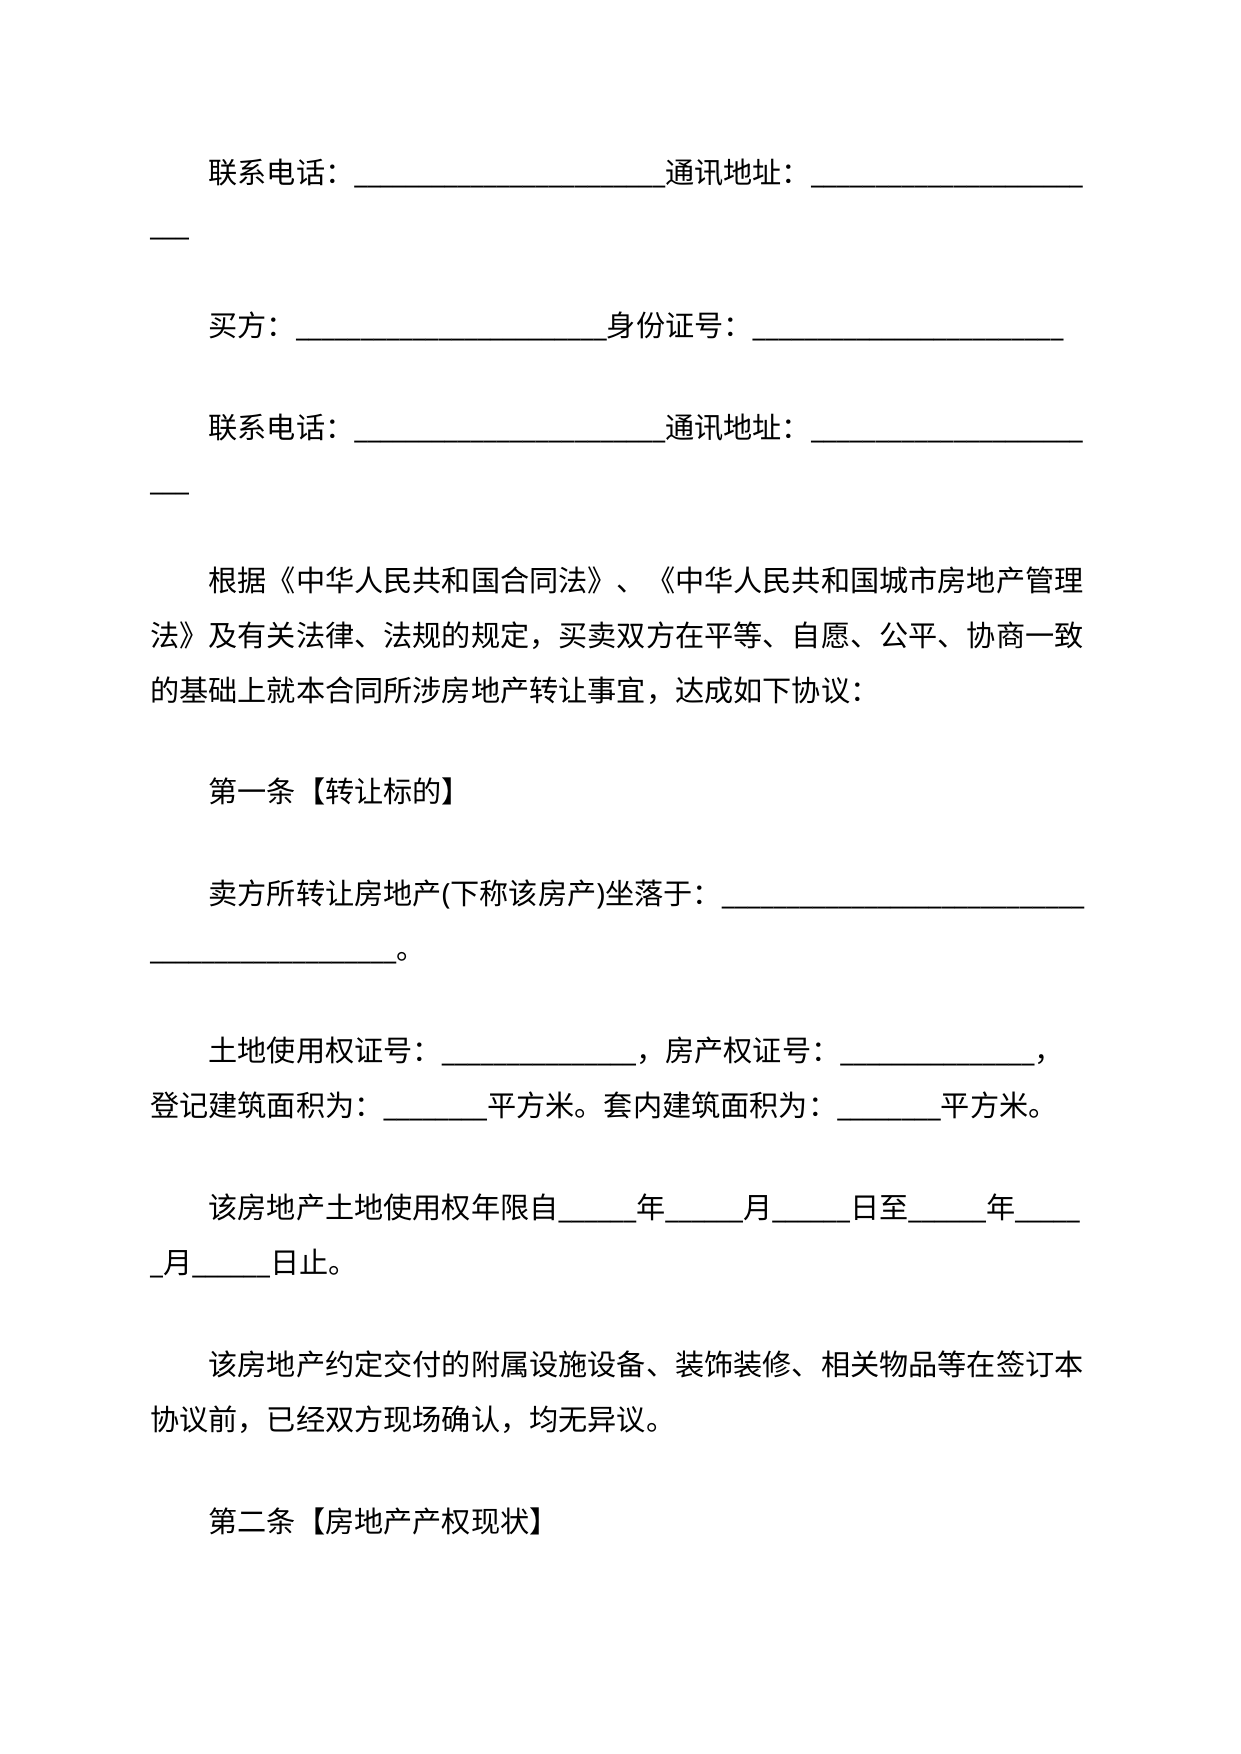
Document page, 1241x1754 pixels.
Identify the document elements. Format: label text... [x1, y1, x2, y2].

text 第一条【转让标的】 [150, 769, 1090, 811]
text 卖方所转让房地产(下称该房产)坐落于：_______________________________________________。 [150, 871, 1090, 968]
text 土地使用权证号：_______________，房产权证号：_______________，登记建筑面积为：________平方米。套内建筑面积为：________平方米。 [150, 1028, 1090, 1125]
text 第二条【房地产产权现状】 [150, 1498, 1090, 1541]
text 该房地产约定交付的附属设施设备、装饰装修、相关物品等在签订本协议前，已经双方现场确认，均无异议。 [150, 1342, 1090, 1439]
text 该房地产土地使用权年限自______年______月______日至______年______月______日止。 [150, 1185, 1090, 1282]
text 根据《中华人民共和国合同法》、《中华人民共和国城市房地产管理法》及有关法律、法规的规定，买卖双方在平等、自愿、公平、协商一致的基础上就本合同所涉房地产转让事宜，达成如下协议： [150, 557, 1090, 709]
text 联系电话：________________________通讯地址：________________________ [150, 150, 1090, 244]
text 联系电话：________________________通讯地址：________________________ [150, 405, 1090, 499]
text 买方：________________________身份证号：________________________ [150, 303, 1090, 345]
